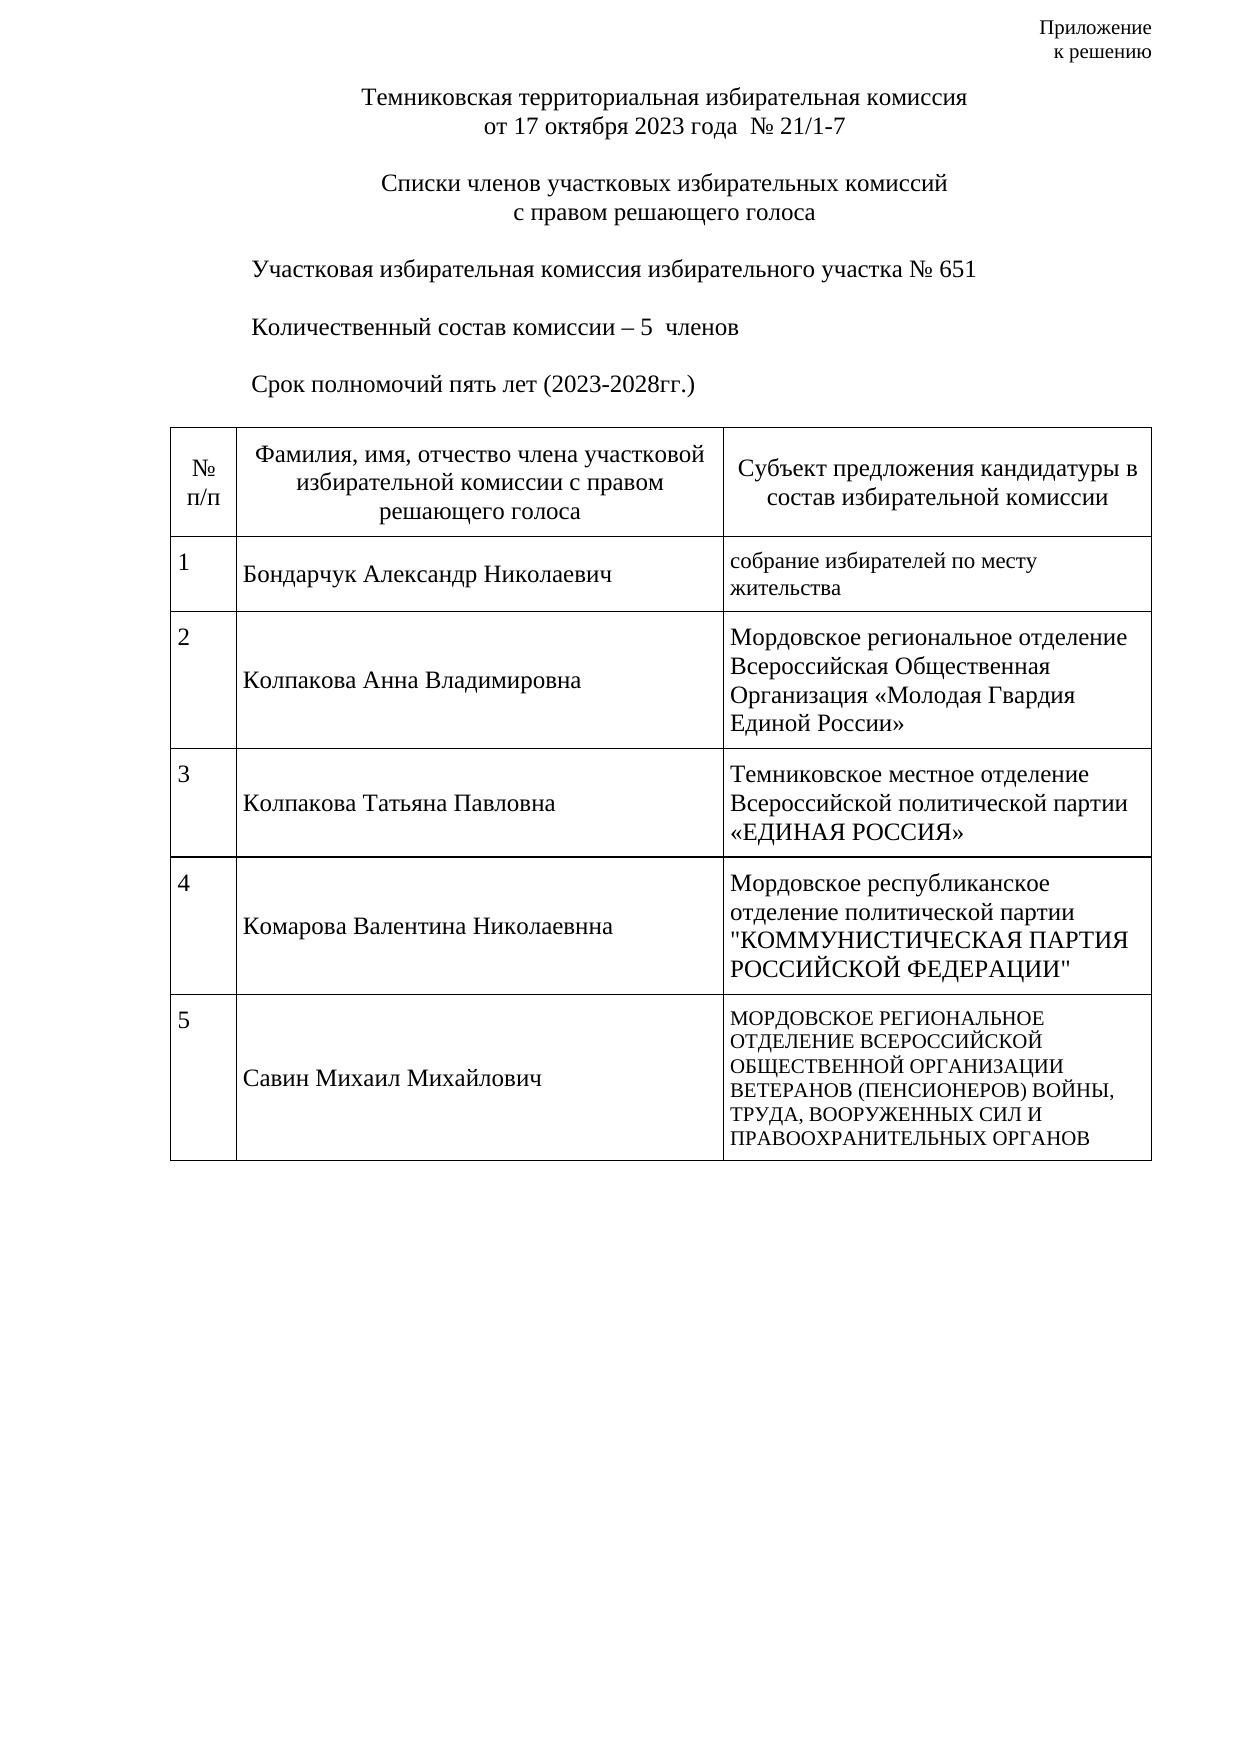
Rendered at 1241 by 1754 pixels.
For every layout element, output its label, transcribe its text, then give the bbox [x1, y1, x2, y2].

text Участковая избирательная комиссия избирательного участка № 651 [177, 254, 1152, 283]
table_header Фамилия, имя, отчество члена участковой избирательной комиссии с правом решающего голоса [237, 428, 723, 536]
table_cell 5 [171, 995, 236, 1160]
table_cell Комарова Валентина Николаевнна [237, 858, 723, 994]
table_cell собрание избирателей по месту жительства [724, 537, 1151, 611]
table_cell 4 [171, 858, 236, 994]
table_cell Колпакова Татьяна Павловна [237, 749, 723, 856]
table_header № п/п [171, 428, 236, 536]
table_cell 2 [171, 612, 236, 748]
text от 17 октября 2023 года № 21/1-7 [177, 111, 1152, 139]
table_header Субъект предложения кандидатуры в состав избирательной комиссии [724, 428, 1151, 536]
text Количественный состав комиссии – 5 членов [177, 312, 1152, 341]
text к решению [177, 39, 1152, 63]
text Списки членов участковых избирательных комиссий [177, 168, 1152, 197]
text Темниковская территориальная избирательная комиссия [177, 82, 1152, 111]
table_cell 3 [171, 749, 236, 856]
table_cell МОРДОВСКОЕ РЕГИОНАЛЬНОЕ ОТДЕЛЕНИЕ ВСЕРОССИЙСКОЙ ОБЩЕСТВЕННОЙ ОРГАНИЗАЦИИ ВЕТЕРАНОВ (ПЕНСИОНЕРОВ) ВОЙНЫ, ТРУДА, ВООРУЖЕННЫХ СИЛ И ПРАВООХРАНИТЕЛЬНЫХ ОРГАНОВ [724, 995, 1151, 1160]
text Приложение [177, 15, 1152, 39]
table_cell Мордовское региональное отделение Всероссийская Общественная Организация «Молодая Гвардия Единой России» [724, 612, 1151, 748]
text Срок полномочий пять лет (2023-2028гг.) [177, 369, 1152, 398]
table_cell Савин Михаил Михайлович [237, 995, 723, 1160]
text с правом решающего голоса [177, 197, 1152, 226]
table_cell Мордовское республиканское отделение политической партии "КОММУНИСТИЧЕСКАЯ ПАРТИЯ РОССИЙСКОЙ ФЕДЕРАЦИИ" [724, 858, 1151, 994]
table_cell Темниковское местное отделение Всероссийской политической партии «ЕДИНАЯ РОССИЯ» [724, 749, 1151, 856]
table_cell Колпакова Анна Владимировна [237, 612, 723, 748]
table_cell 1 [171, 537, 236, 611]
table_cell Бондарчук Александр Николаевич [237, 537, 723, 611]
